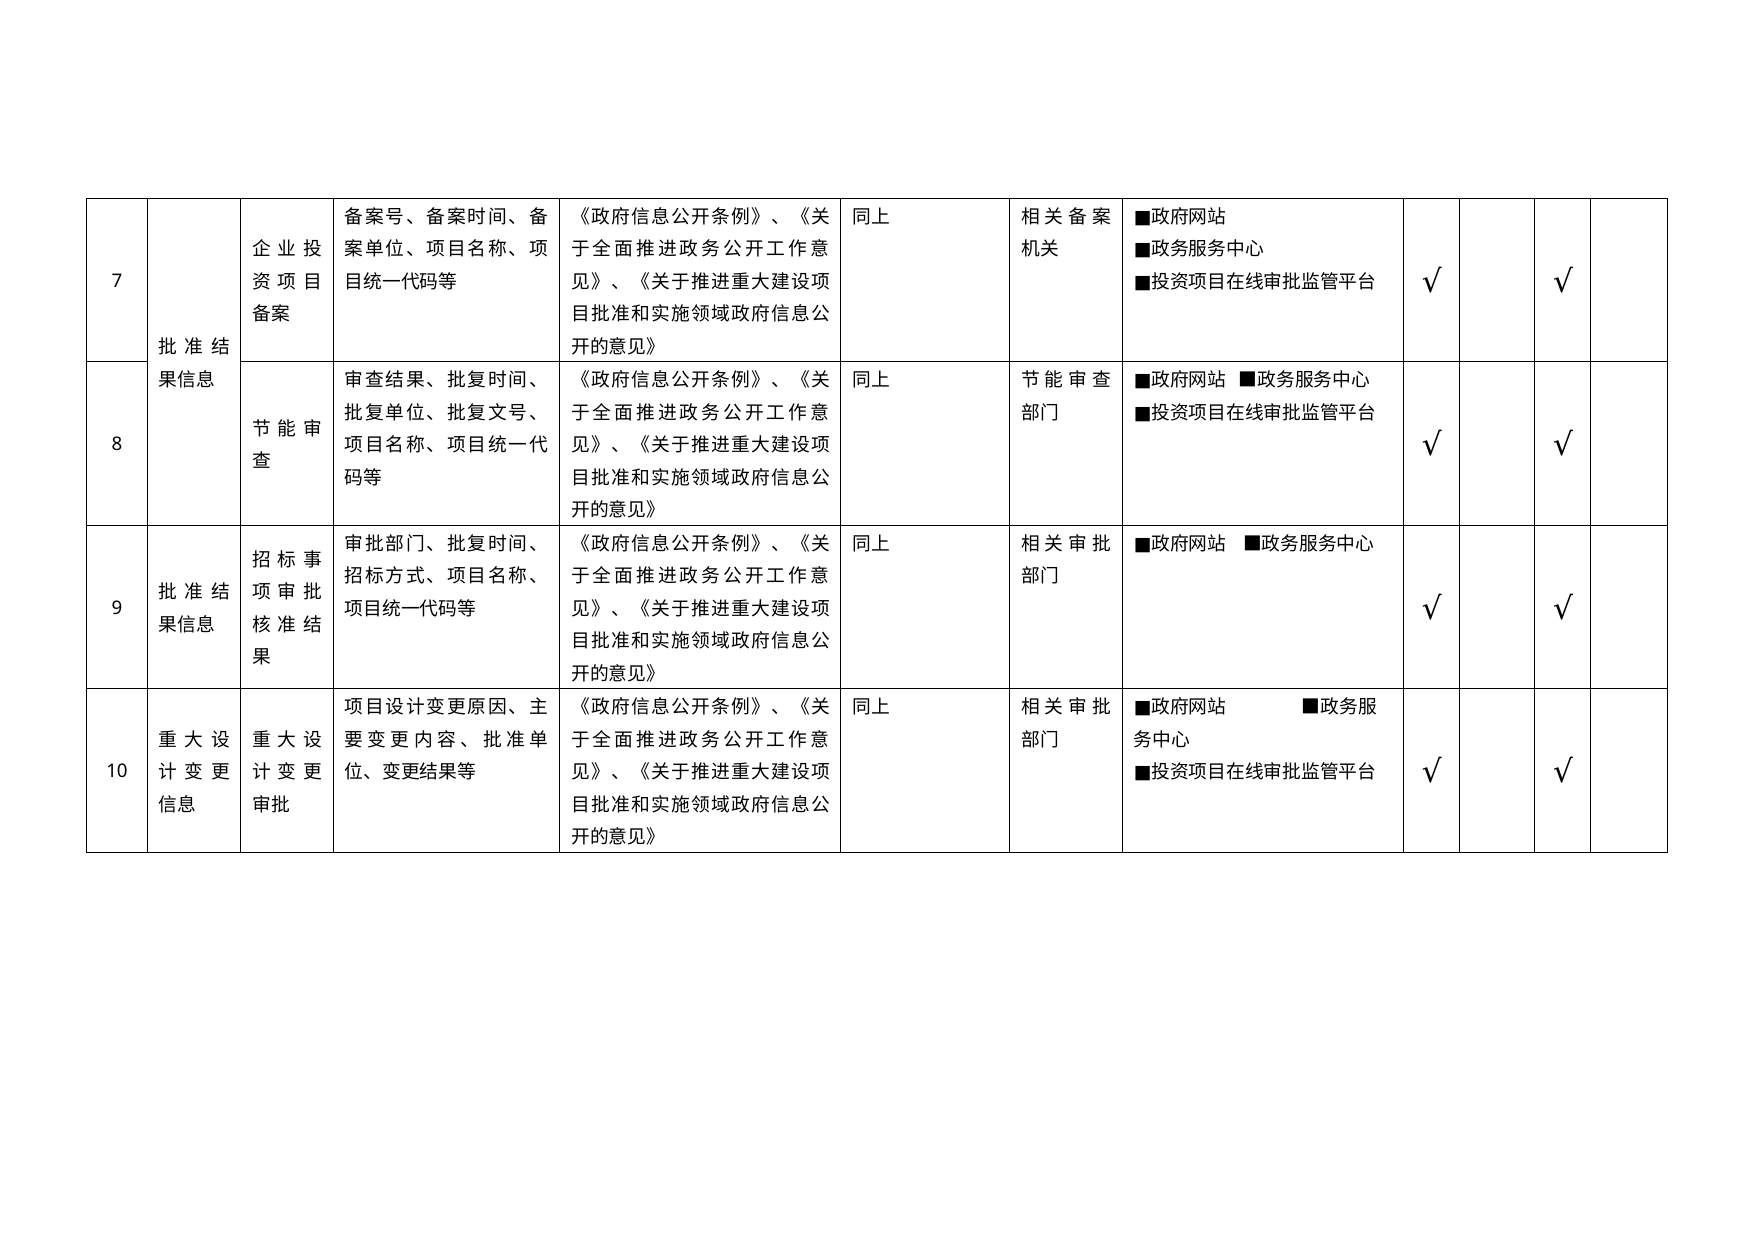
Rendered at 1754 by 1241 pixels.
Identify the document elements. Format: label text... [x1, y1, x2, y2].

table_cell 节能审查 [241, 362, 333, 525]
table_cell [1591, 199, 1667, 361]
table_cell √ [1535, 526, 1590, 688]
table_cell [1460, 362, 1534, 525]
table_cell 相关审批部门 [1010, 526, 1122, 688]
table_cell √ [1404, 526, 1459, 688]
table_cell √ [1404, 362, 1459, 525]
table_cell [560, 362, 840, 525]
table_cell √ [1535, 689, 1590, 852]
table_cell 批准结果信息 [148, 199, 240, 525]
table_cell 8 [87, 362, 147, 525]
table_cell ■政府网站 ■政务服务中心 ■投资项目在线审批监管平台 [1123, 689, 1403, 852]
table_cell √ [1404, 689, 1459, 852]
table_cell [560, 199, 840, 361]
table_cell √ [1535, 199, 1590, 361]
table_cell 招标事项审批核准结果 [241, 526, 333, 688]
table_cell √ [1404, 199, 1459, 361]
table_cell [1460, 689, 1534, 852]
table_cell 相关备案机关 [1010, 199, 1122, 361]
table_cell 同上 [841, 199, 1009, 361]
table_cell 9 [87, 526, 147, 688]
table_cell [1460, 199, 1534, 361]
table_cell [1591, 526, 1667, 688]
table_cell [1591, 362, 1667, 525]
table_cell 审批部门、批复时间、招标方式、项目名称、项目统一代码等 [334, 526, 559, 688]
table_cell 同上 [841, 362, 1009, 525]
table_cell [1123, 199, 1403, 361]
table_cell 重大设计变更信息 [148, 689, 240, 852]
table_cell √ [1535, 362, 1590, 525]
table_cell 重大设计变更审批 [241, 689, 333, 852]
table_cell 审查结果、批复时间、批复单位、批复文号、项目名称、项目统一代码等 [334, 362, 559, 525]
table_cell 同上 [841, 689, 1009, 852]
table_cell [1591, 689, 1667, 852]
table_cell 7 [87, 199, 147, 361]
table_cell 备案号、备案时间、备案单位、项目名称、项目统一代码等 [334, 199, 559, 361]
table_cell 《政府信息公开条例》、《关于全面推进政务公开工作意见》、《关于推进重大建设项目批准和实施领域政府信息公开的意见》 [560, 526, 840, 688]
table_cell ■政府网站 ■政务服务中心 [1123, 526, 1403, 688]
table_cell 批准结果信息 [148, 526, 240, 688]
table_cell 《政府信息公开条例》、《关于全面推进政务公开工作意见》、《关于推进重大建设项目批准和实施领域政府信息公开的意见》 [560, 689, 840, 852]
table_cell 节能审查部门 [1010, 362, 1122, 525]
table_cell 10 [87, 689, 147, 852]
table_cell ■政府网站 ■政务服务中心 ■投资项目在线审批监管平台 [1123, 362, 1403, 525]
table_cell 企业投资项目备案 [241, 199, 333, 361]
table_cell 同上 [841, 526, 1009, 688]
table_cell 项目设计变更原因、主要变更内容、批准单位、变更结果等 [334, 689, 559, 852]
table_cell [1460, 526, 1534, 688]
table_cell 相关审批部门 [1010, 689, 1122, 852]
